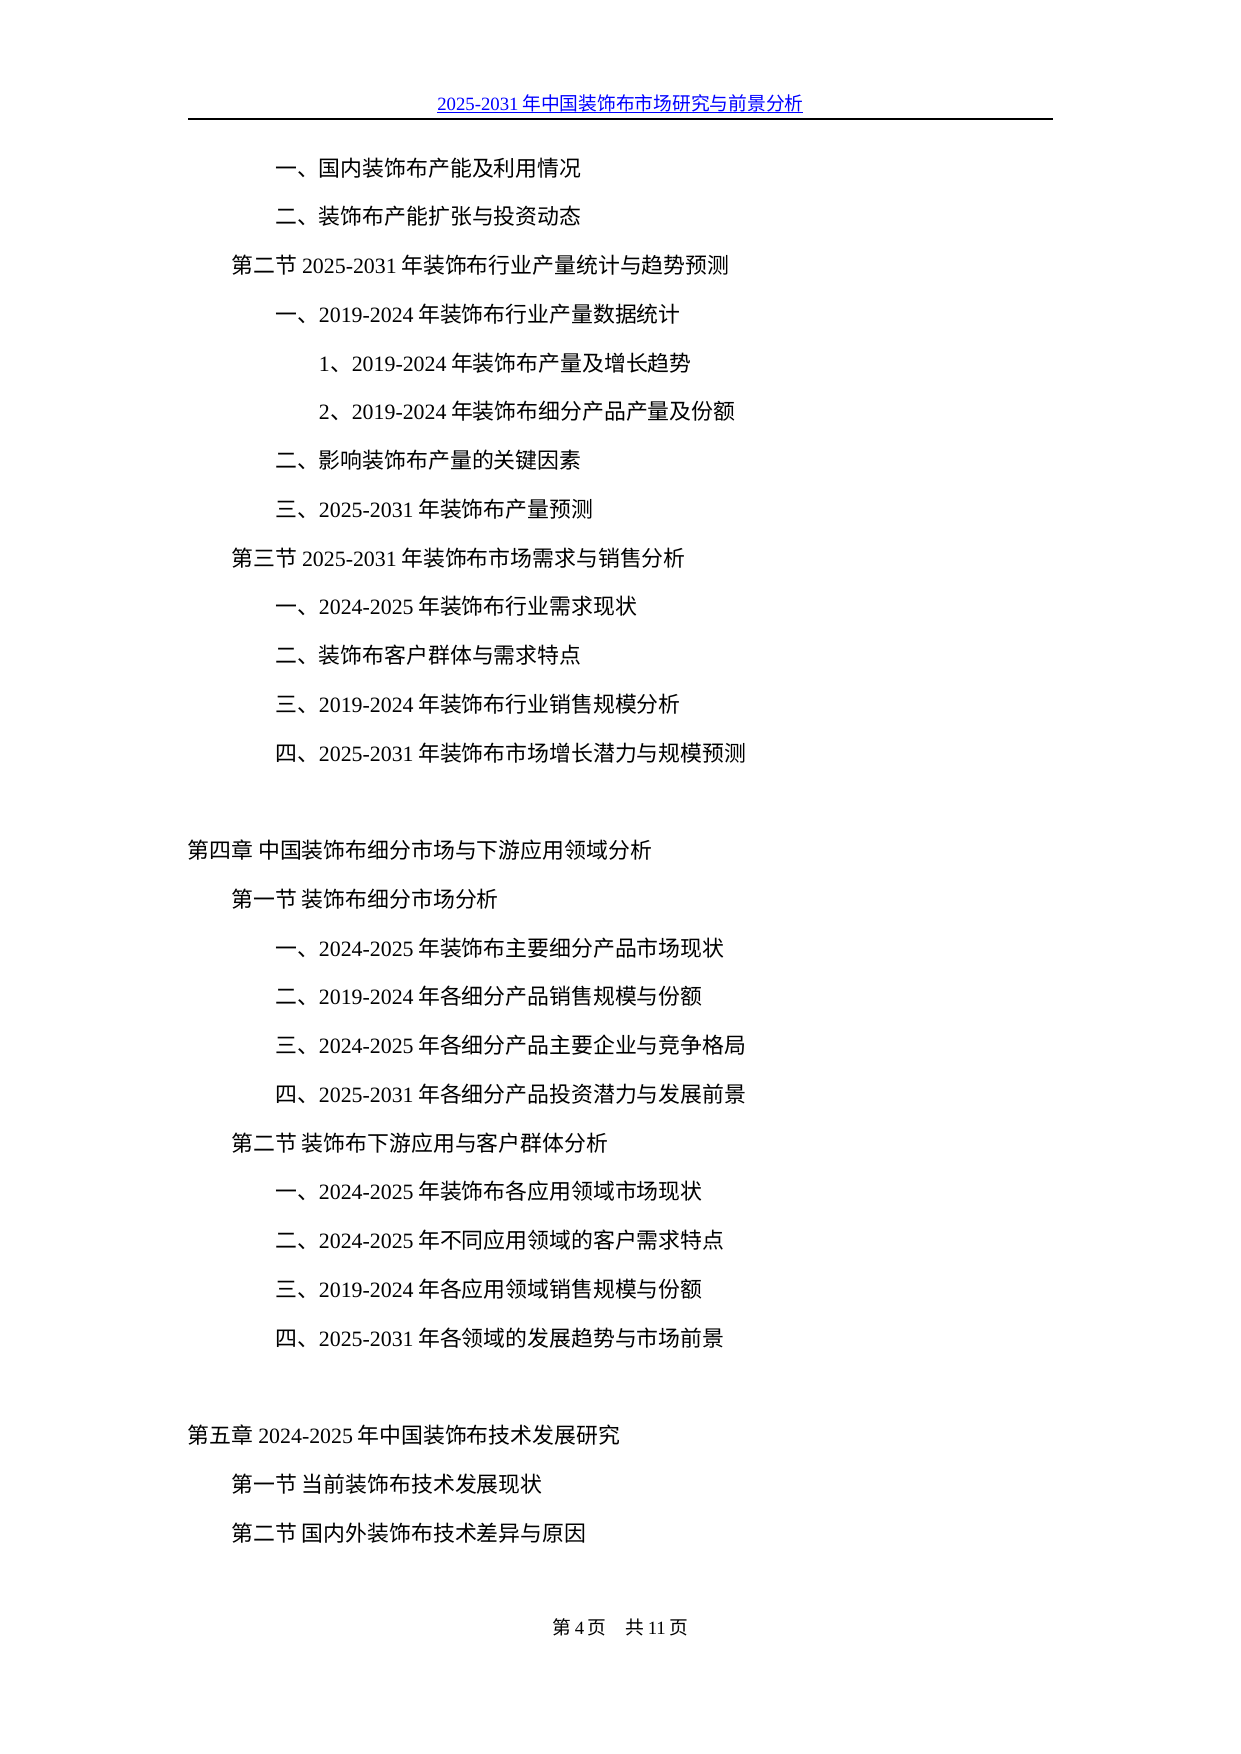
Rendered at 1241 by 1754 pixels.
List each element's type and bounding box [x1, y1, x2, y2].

text [187, 150, 1053, 1548]
